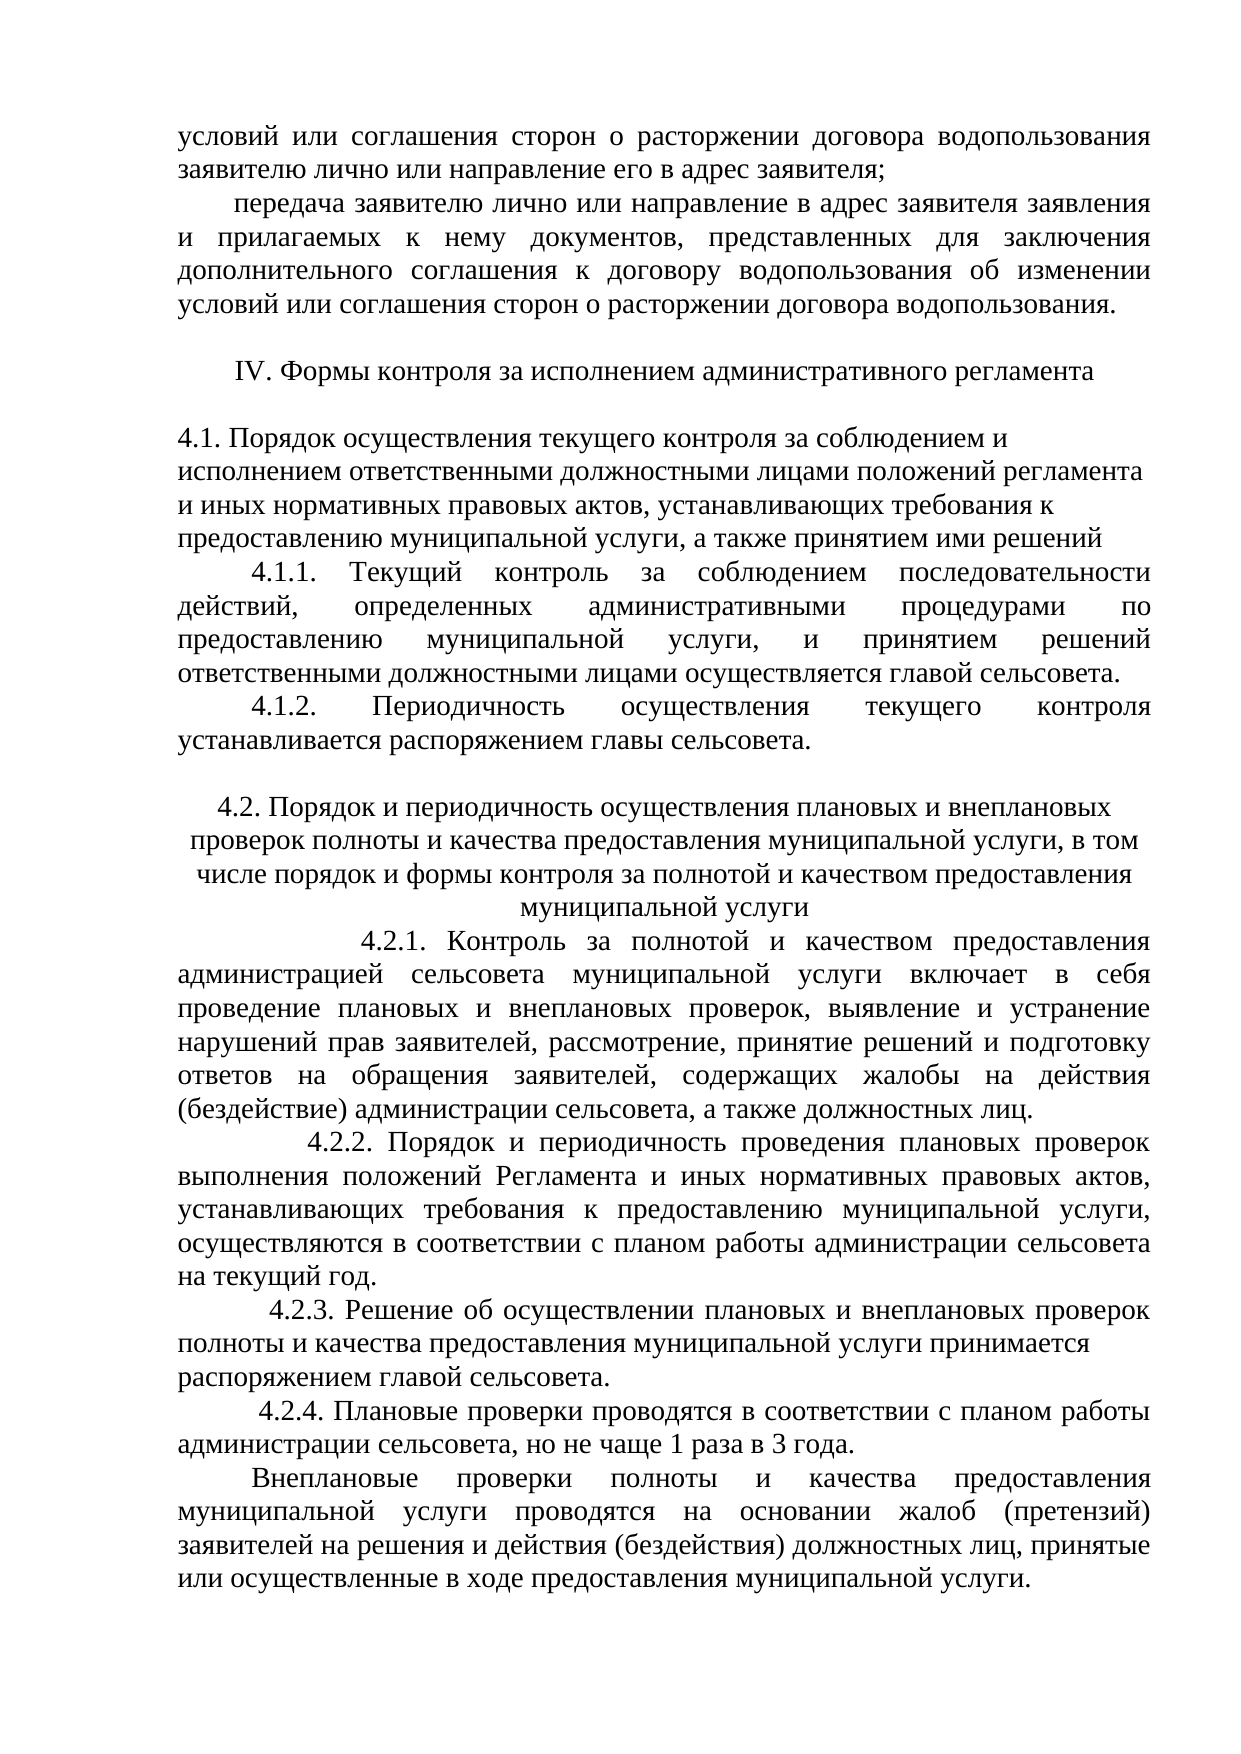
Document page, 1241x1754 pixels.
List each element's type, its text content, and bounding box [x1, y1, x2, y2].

text 4.1.1. Текущий контроль за соблюдением последовательности действий, определенных административными процедурами по предоставлению муниципальной услуги, и принятием решений ответственными должностными лицами осуществляется главой сельсовета. [177, 554, 1152, 688]
text 4.2.1. Контроль за полнотой и качеством предоставления администрацией сельсовета муниципальной услуги включает в себя проведение плановых и внеплановых проверок, выявление и устранение нарушений прав заявителей, рассмотрение, принятие решений и подготовку ответов на обращения заявителей, содержащих жалобы на действия (бездействие) администрации сельсовета, а также должностных лиц. [177, 923, 1152, 1124]
text 4.2.3. Решение об осуществлении плановых и внеплановых проверок полноты и качества предоставления муниципальной услуги принимается [177, 1292, 1152, 1359]
text передача заявителю лично или направление в адрес заявителя заявления и прилагаемых к нему документов, представленных для заключения дополнительного соглашения к договору водопользования об изменении условий или соглашения сторон о расторжении договора водопользования. [177, 185, 1152, 319]
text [177, 118, 1152, 185]
text 4.2. Порядок и периодичность осуществления плановых и внеплановых проверок полноты и качества предоставления муниципальной услуги, в том числе порядок и формы контроля за полнотой и качеством предоставления муниципальной услуги [177, 789, 1152, 923]
text 4.2.2. Порядок и периодичность проведения плановых проверок выполнения положений Регламента и иных нормативных правовых актов, устанавливающих требования к предоставлению муниципальной услуги, осуществляются в соответствии с планом работы администрации сельсовета на текущий год. [177, 1124, 1152, 1292]
text Внеплановые проверки полноты и качества предоставления муниципальной услуги проводятся на основании жалоб (претензий) заявителей на решения и действия (бездействия) должностных лиц, принятые или осуществленные в ходе предоставления муниципальной услуги. [177, 1460, 1152, 1594]
text распоряжением главой сельсовета. [177, 1359, 1152, 1393]
text 4.1. Порядок осуществления текущего контроля за соблюдением и исполнением ответственными должностными лицами положений регламента и иных нормативных правовых актов, устанавливающих требования к предоставлению муниципальной услуги, а также принятием ими решений [177, 420, 1152, 554]
text IV. Формы контроля за исполнением административного регламента [177, 353, 1152, 386]
text 4.2.4. Плановые проверки проводятся в соответствии с планом работы администрации сельсовета, но не чаще 1 раза в 3 года. [177, 1393, 1152, 1460]
text 4.1.2. Периодичность осуществления текущего контроля устанавливается распоряжением главы сельсовета. [177, 688, 1152, 755]
